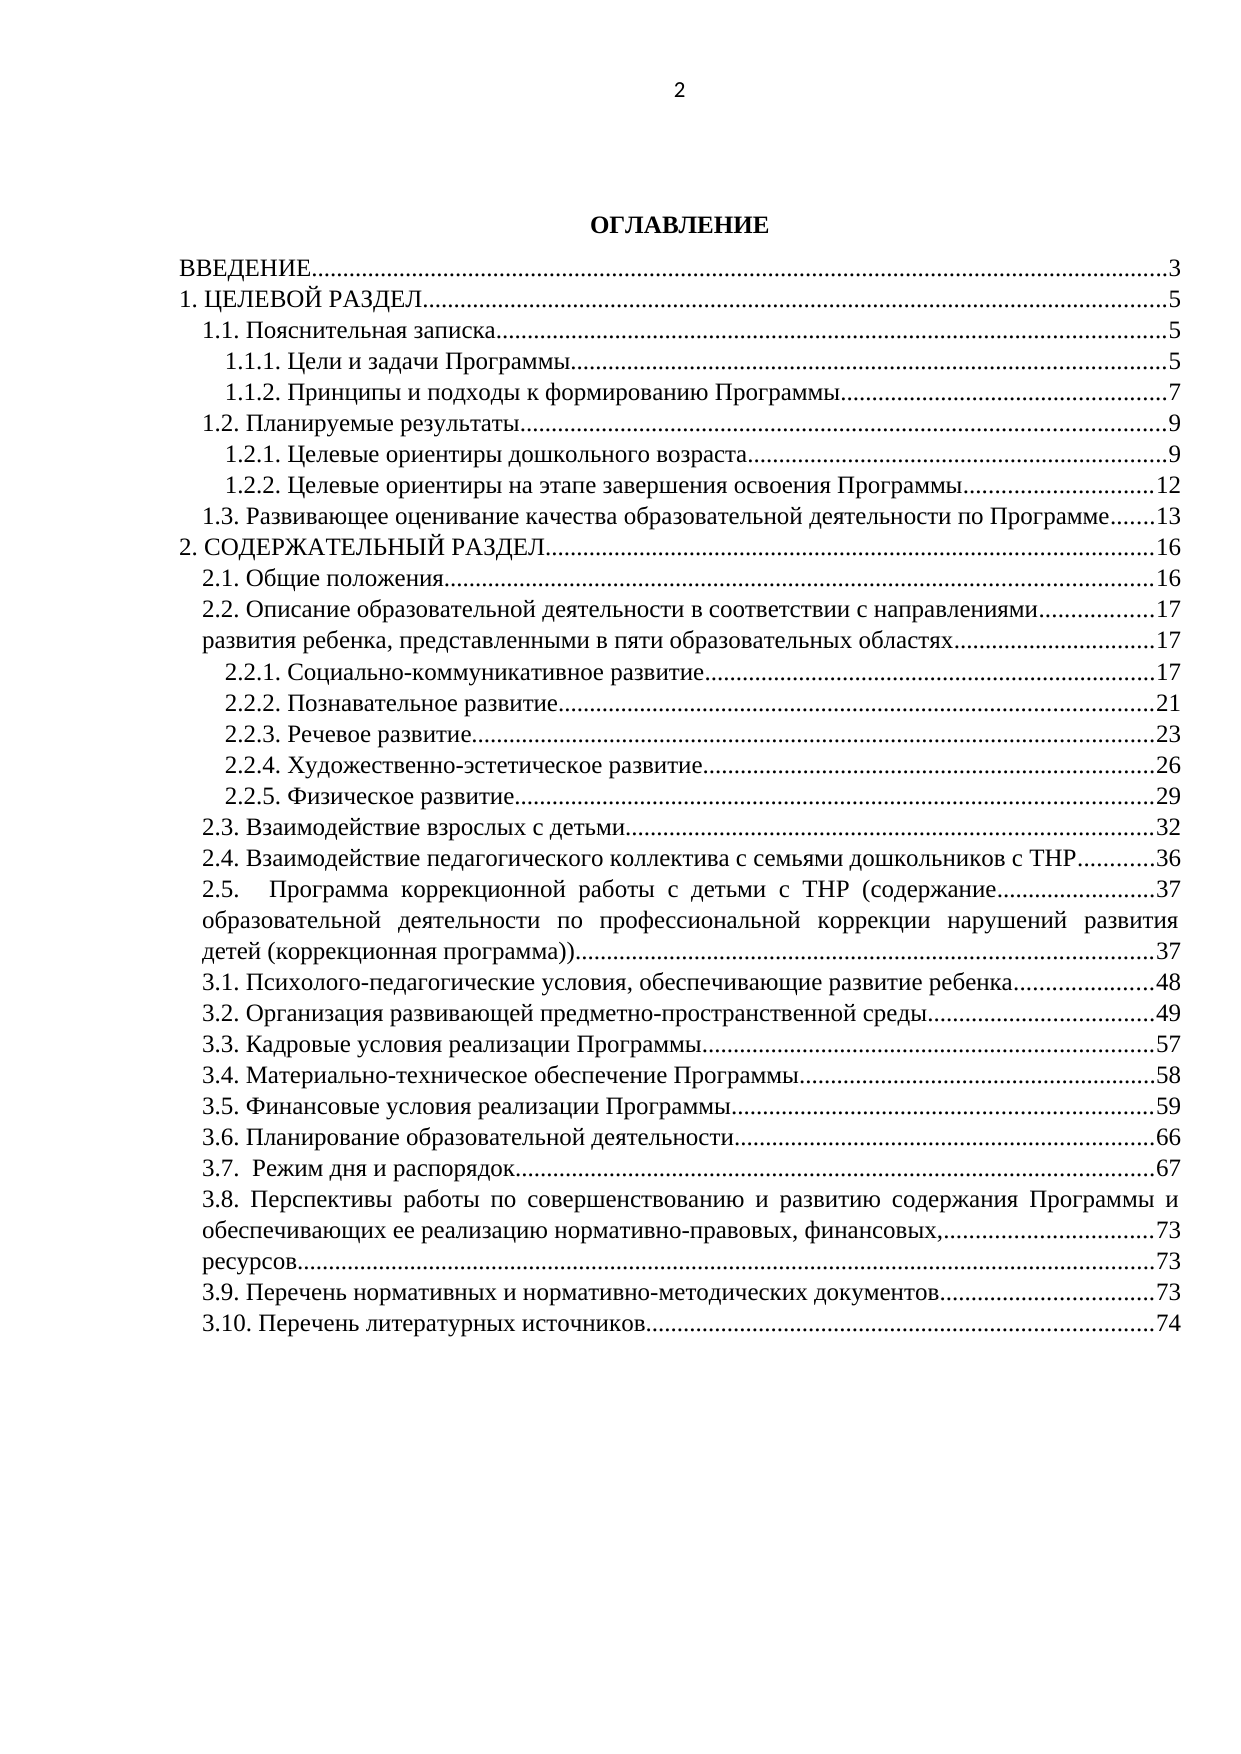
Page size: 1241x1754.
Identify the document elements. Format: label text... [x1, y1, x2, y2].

text ОГЛАВЛЕНИЕ [250, 210, 1108, 239]
